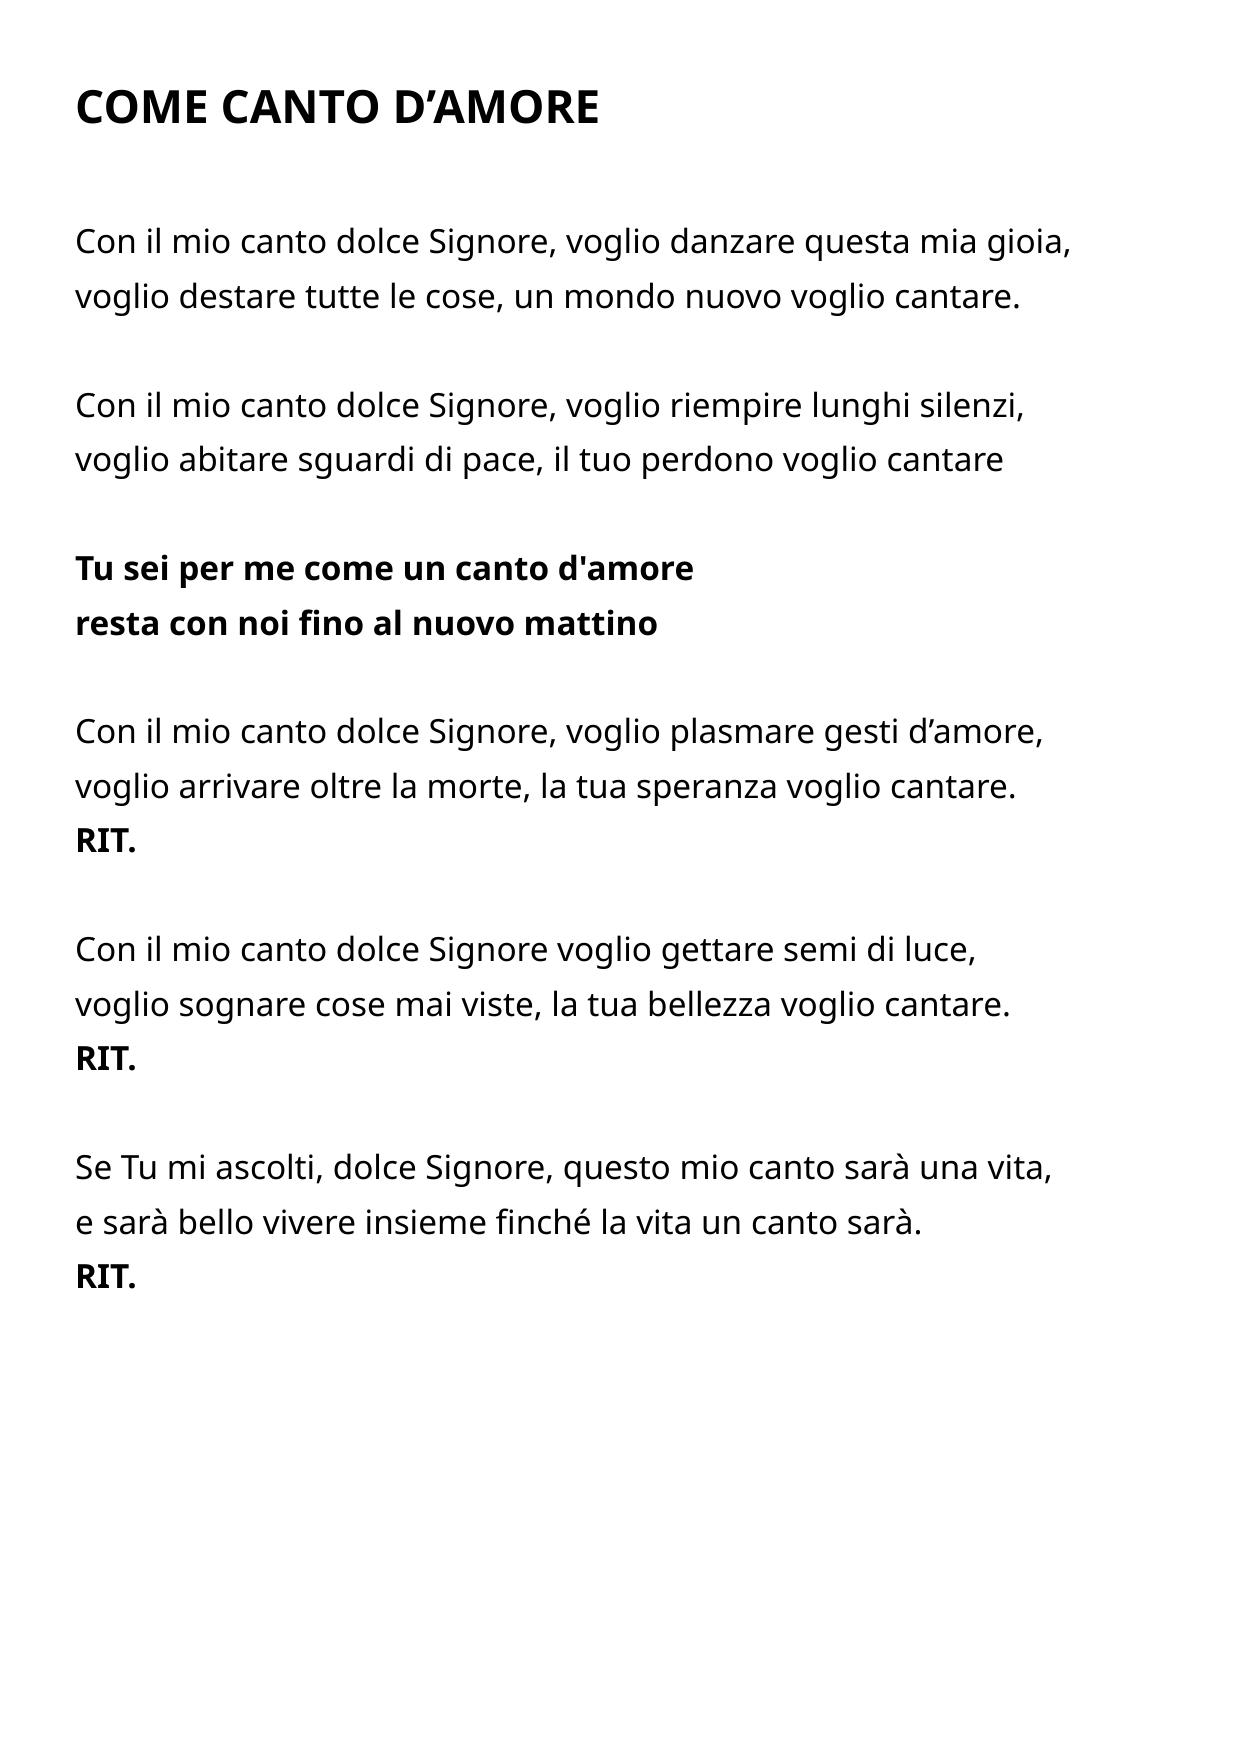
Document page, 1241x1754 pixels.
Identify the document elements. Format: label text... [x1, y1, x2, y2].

text Con il mio canto dolce Signore voglio gettare semi di luce, [75, 926, 1165, 972]
text resta con noi fino al nuovo mattino [75, 599, 1165, 645]
text Con il mio canto dolce Signore, voglio danzare questa mia gioia, [75, 218, 1165, 263]
text Tu sei per me come un canto d'amore [75, 545, 1165, 590]
text voglio sognare cose mai viste, la tua bellezza voglio cantare. [75, 981, 1165, 1026]
text Se Tu mi ascolti, dolce Signore, questo mio canto sarà una vita, [75, 1144, 1165, 1189]
text Con il mio canto dolce Signore, voglio riempire lunghi silenzi, [75, 381, 1165, 427]
text RIT. [75, 1253, 1165, 1298]
text RIT. [75, 1035, 1165, 1081]
text Con il mio canto dolce Signore, voglio plasmare gesti d’amore, [75, 708, 1165, 754]
text COME CANTO D’AMORE [75, 75, 1165, 137]
text e sarà bello vivere insieme finché la vita un canto sarà. [75, 1198, 1165, 1244]
text RIT. [75, 817, 1165, 863]
text voglio arrivare oltre la morte, la tua speranza voglio cantare. [75, 763, 1165, 808]
text voglio destare tutte le cose, un mondo nuovo voglio cantare. [75, 272, 1165, 318]
text voglio abitare sguardi di pace, il tuo perdono voglio cantare [75, 436, 1165, 481]
